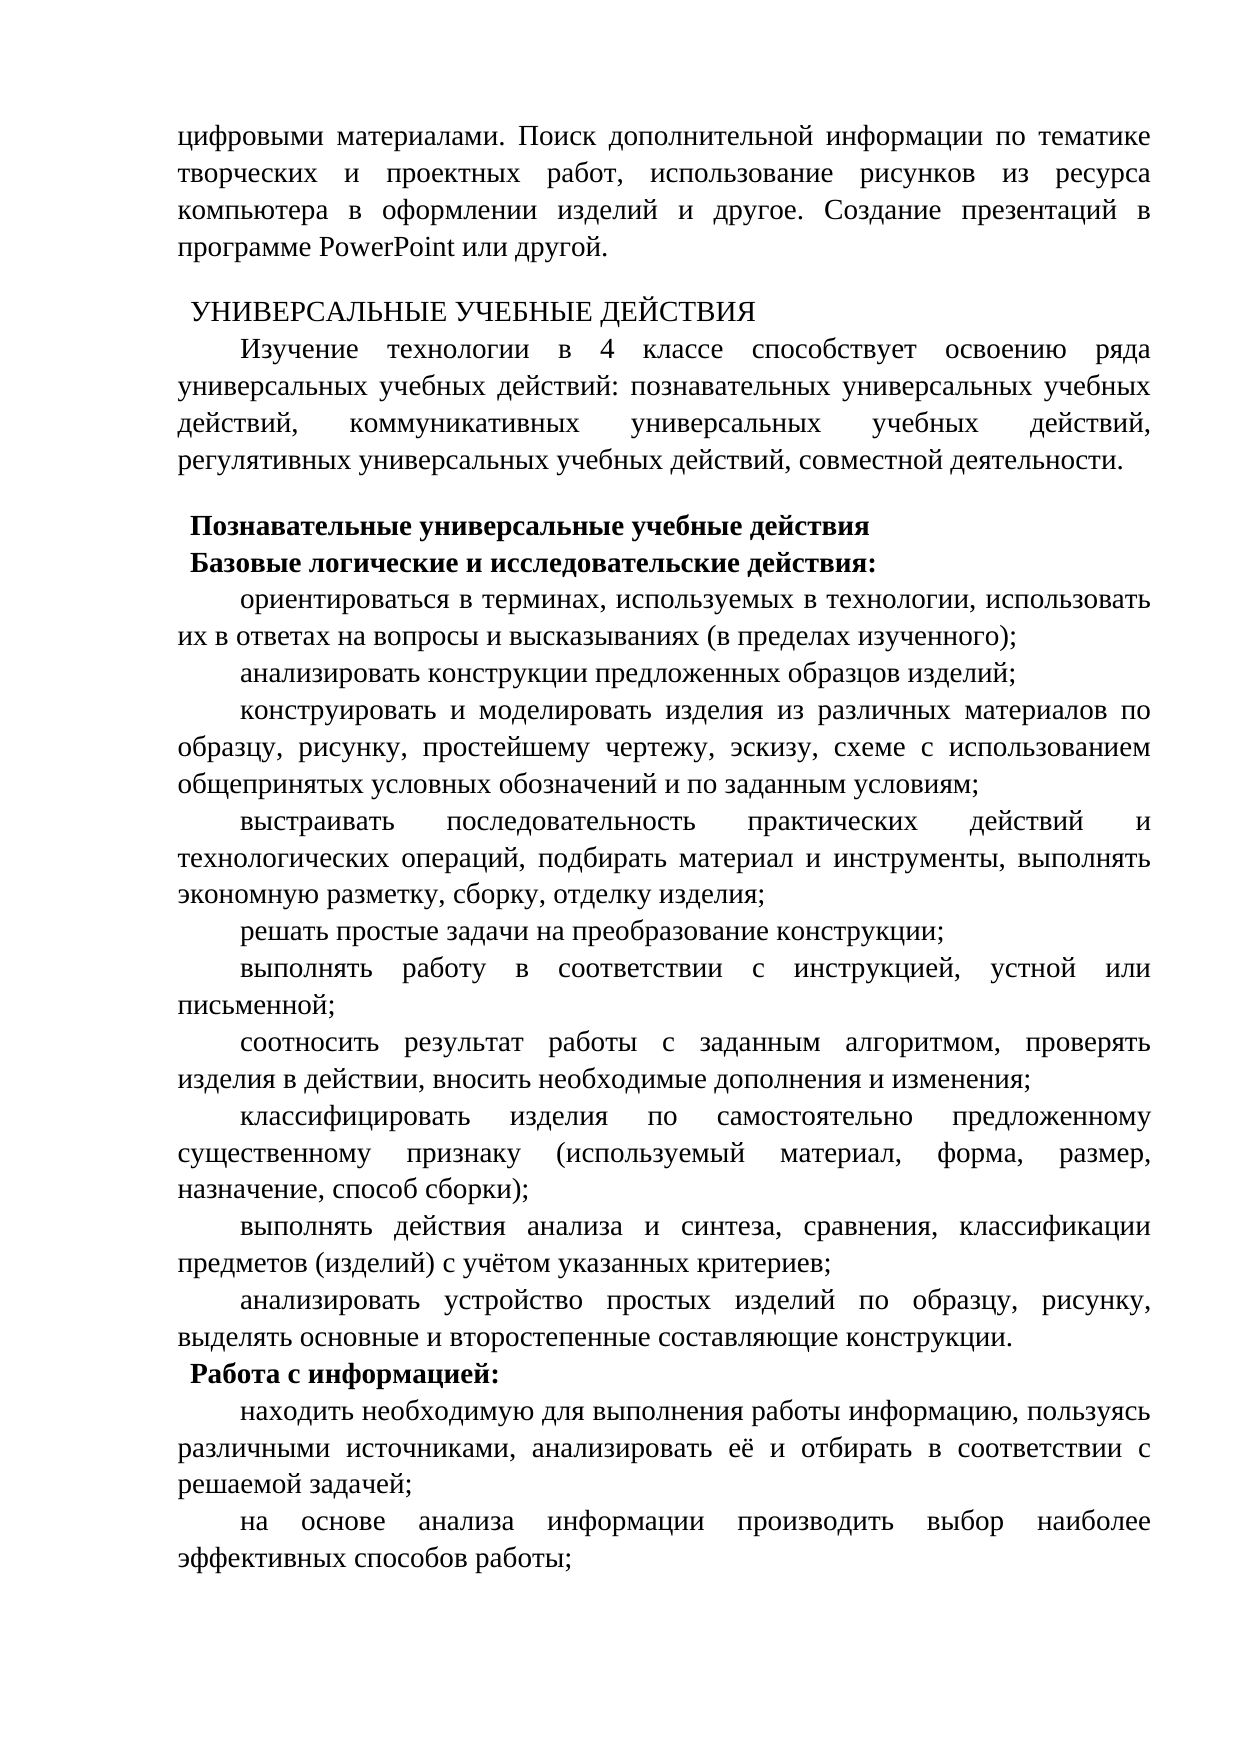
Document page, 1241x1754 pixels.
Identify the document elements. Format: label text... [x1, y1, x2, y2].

text УНИВЕРСАЛЬНЫЕ УЧЕБНЫЕ ДЕЙСТВИЯ [190, 294, 1152, 328]
text анализировать конструкции предложенных образцов изделий; [177, 655, 1152, 689]
text Работа с информацией: [190, 1356, 1152, 1389]
text ориентироваться в терминах, используемых в технологии, использовать их в ответах на вопросы и высказываниях (в пределах изученного); [177, 582, 1152, 652]
text анализировать устройство простых изделий по образцу, рисунку, выделять основные и второстепенные составляющие конструкции. [177, 1282, 1152, 1353]
text решать простые задачи на преобразование конструкции; [177, 913, 1152, 947]
text Базовые логические и исследовательские действия: [190, 545, 1152, 578]
text классифицировать изделия по самостоятельно предложенному существенному признаку (используемый материал, форма, размер, назначение, способ сборки); [177, 1098, 1152, 1205]
text выстраивать последовательность практических действий и технологических операций, подбирать материал и инструменты, выполнять экономную разметку, сборку, отделку изделия; [177, 803, 1152, 910]
text Познавательные универсальные учебные действия [190, 508, 1152, 541]
text на основе анализа информации производить выбор наиболее эффективных способов работы; [177, 1503, 1152, 1574]
text выполнять действия анализа и синтеза, сравнения, классификации предметов (изделий) с учётом указанных критериев; [177, 1208, 1152, 1279]
text выполнять работу в соответствии с инструкцией, устной или письменной; [177, 950, 1152, 1021]
text Изучение технологии в 4 классе способствует освоению ряда универсальных учебных действий: познавательных универсальных учебных действий, коммуникативных универсальных учебных действий, регулятивных универсальных учебных действий, совместной деятельности. [177, 331, 1152, 476]
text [177, 118, 1152, 262]
text конструировать и моделировать изделия из различных материалов по образцу, рисунку, простейшему чертежу, эскизу, схеме с использованием общепринятых условных обозначений и по заданным условиям; [177, 692, 1152, 799]
text находить необходимую для выполнения работы информацию, пользуясь различными источниками, анализировать её и отбирать в соответствии с решаемой задачей; [177, 1393, 1152, 1500]
text соотносить результат работы с заданным алгоритмом, проверять изделия в действии, вносить необходимые дополнения и изменения; [177, 1024, 1152, 1094]
